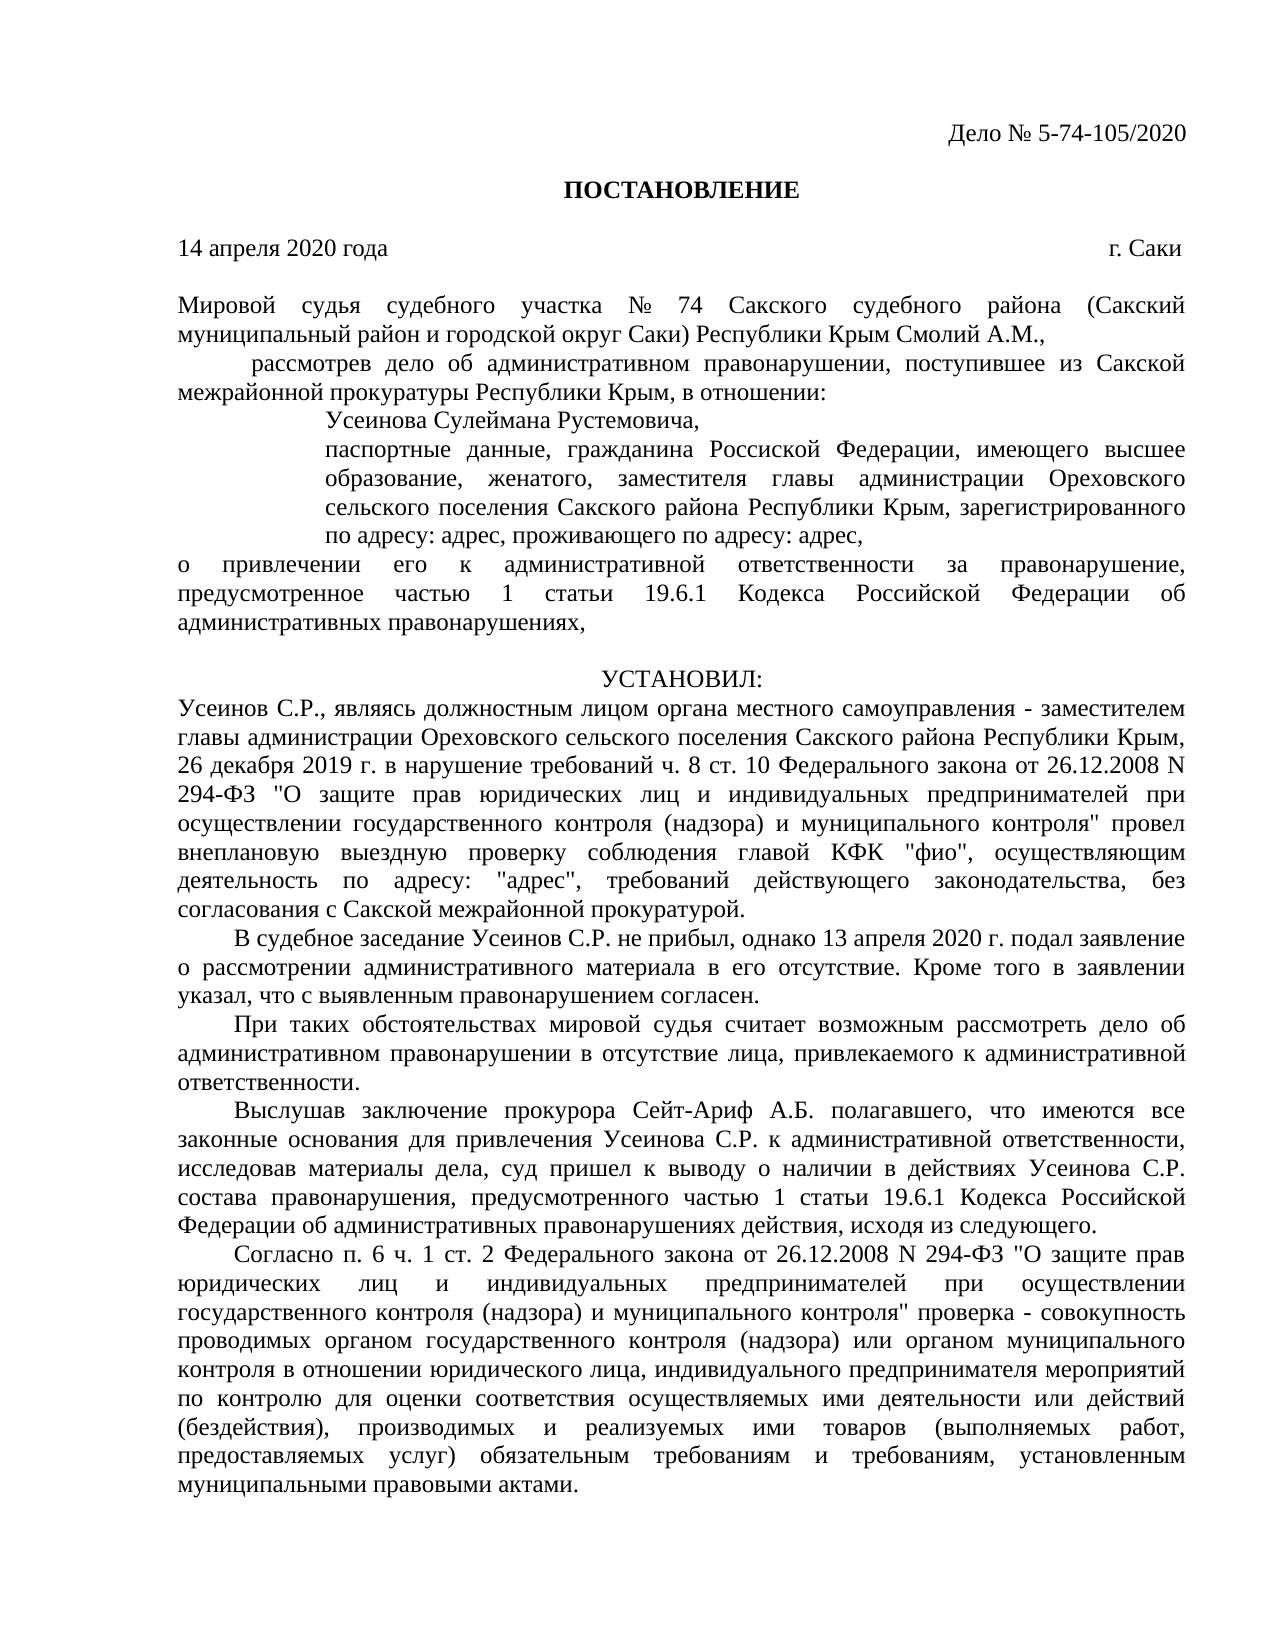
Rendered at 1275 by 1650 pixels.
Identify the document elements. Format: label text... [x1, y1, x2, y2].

subtitle Дело № 5-74-105/2020 [177, 118, 1186, 147]
text Усеинова Сулеймана Рустемовича, [325, 406, 1186, 434]
text Согласно п. 6 ч. 1 ст. 2 Федерального закона от 26.12.2008 N 294-ФЗ "О защите прав юридических лиц и индивидуальных предпринимателей при осуществлении государственного контроля (надзора) и муниципального контроля" проверка - совокупность проводимых органом государственного контроля (надзора) или органом муниципального контроля в отношении юридического лица, индивидуального предпринимателя мероприятий по контролю для оценки соответствия осуществляемых ими деятельности или действий (бездействия), производимых и реализуемых ими товаров (выполняемых работ, предоставляемых услуг) обязательным требованиям и требованиям, установленным муниципальными правовыми актами. [177, 1239, 1186, 1498]
text В судебное заседание Усеинов С.Р. не прибыл, однако 13 апреля 2020 г. подал заявление о рассмотрении административного материала в его отсутствие. Кроме того в заявлении указал, что с выявленным правонарушением согласен. [177, 923, 1186, 1009]
subtitle ПОСТАНОВЛЕНИЕ [177, 176, 1186, 204]
subtitle 14 апреля 2020 года г. Саки [177, 233, 1186, 262]
text Выслушав заключение прокурора Сейт-Ариф А.Б. полагавшего, что имеются все законные основания для привлечения Усеинова С.Р. к административной ответственности, исследовав материалы дела, суд пришел к выводу о наличии в действиях Усеинова С.Р. состава правонарушения, предусмотренного частью 1 статьи 19.6.1 Кодекса Российской Федерации об административных правонарушениях действия, исходя из следующего. [177, 1096, 1186, 1239]
text При таких обстоятельствах мировой судья считает возможным рассмотреть дело об административном правонарушении в отсутствие лица, привлекаемого к административной ответственности. [177, 1009, 1186, 1096]
text рассмотрев дело об административном правонарушении, поступившее из Сакской межрайонной прокуратуры Республики Крым, в отношении: [177, 348, 1186, 406]
text УСТАНОВИЛ: [177, 664, 1186, 693]
text Мировой судья судебного участка № 74 Сакского судебного района (Сакский муниципальный район и городской округ Саки) Республики Крым Смолий А.М., [177, 291, 1186, 348]
text о привлечении его к административной ответственности за правонарушение, предусмотренное частью 1 статьи 19.6.1 Кодекса Российской Федерации об административных правонарушениях, [177, 549, 1186, 636]
text паспортные данные, гражданина Россиской Федерации, имеющего высшее образование, женатого, заместителя главы администрации Ореховского сельского поселения Сакского района Республики Крым, зарегистрированного по адресу: адрес, проживающего по адресу: адрес, [325, 434, 1186, 549]
text Усеинов С.Р., являясь должностным лицом органа местного самоуправления - заместителем главы администрации Ореховского сельского поселения Сакского района Республики Крым, 26 декабря 2019 г. в нарушение требований ч. 8 ст. 10 Федерального закона от 26.12.2008 N 294-ФЗ "О защите прав юридических лиц и индивидуальных предпринимателей при осуществлении государственного контроля (надзора) и муниципального контроля" провел внеплановую выездную проверку соблюдения главой КФК "фио", осуществляющим деятельность по адресу: "адрес", требований действующего законодательства, без согласования с Сакской межрайонной прокуратурой. [177, 693, 1186, 923]
